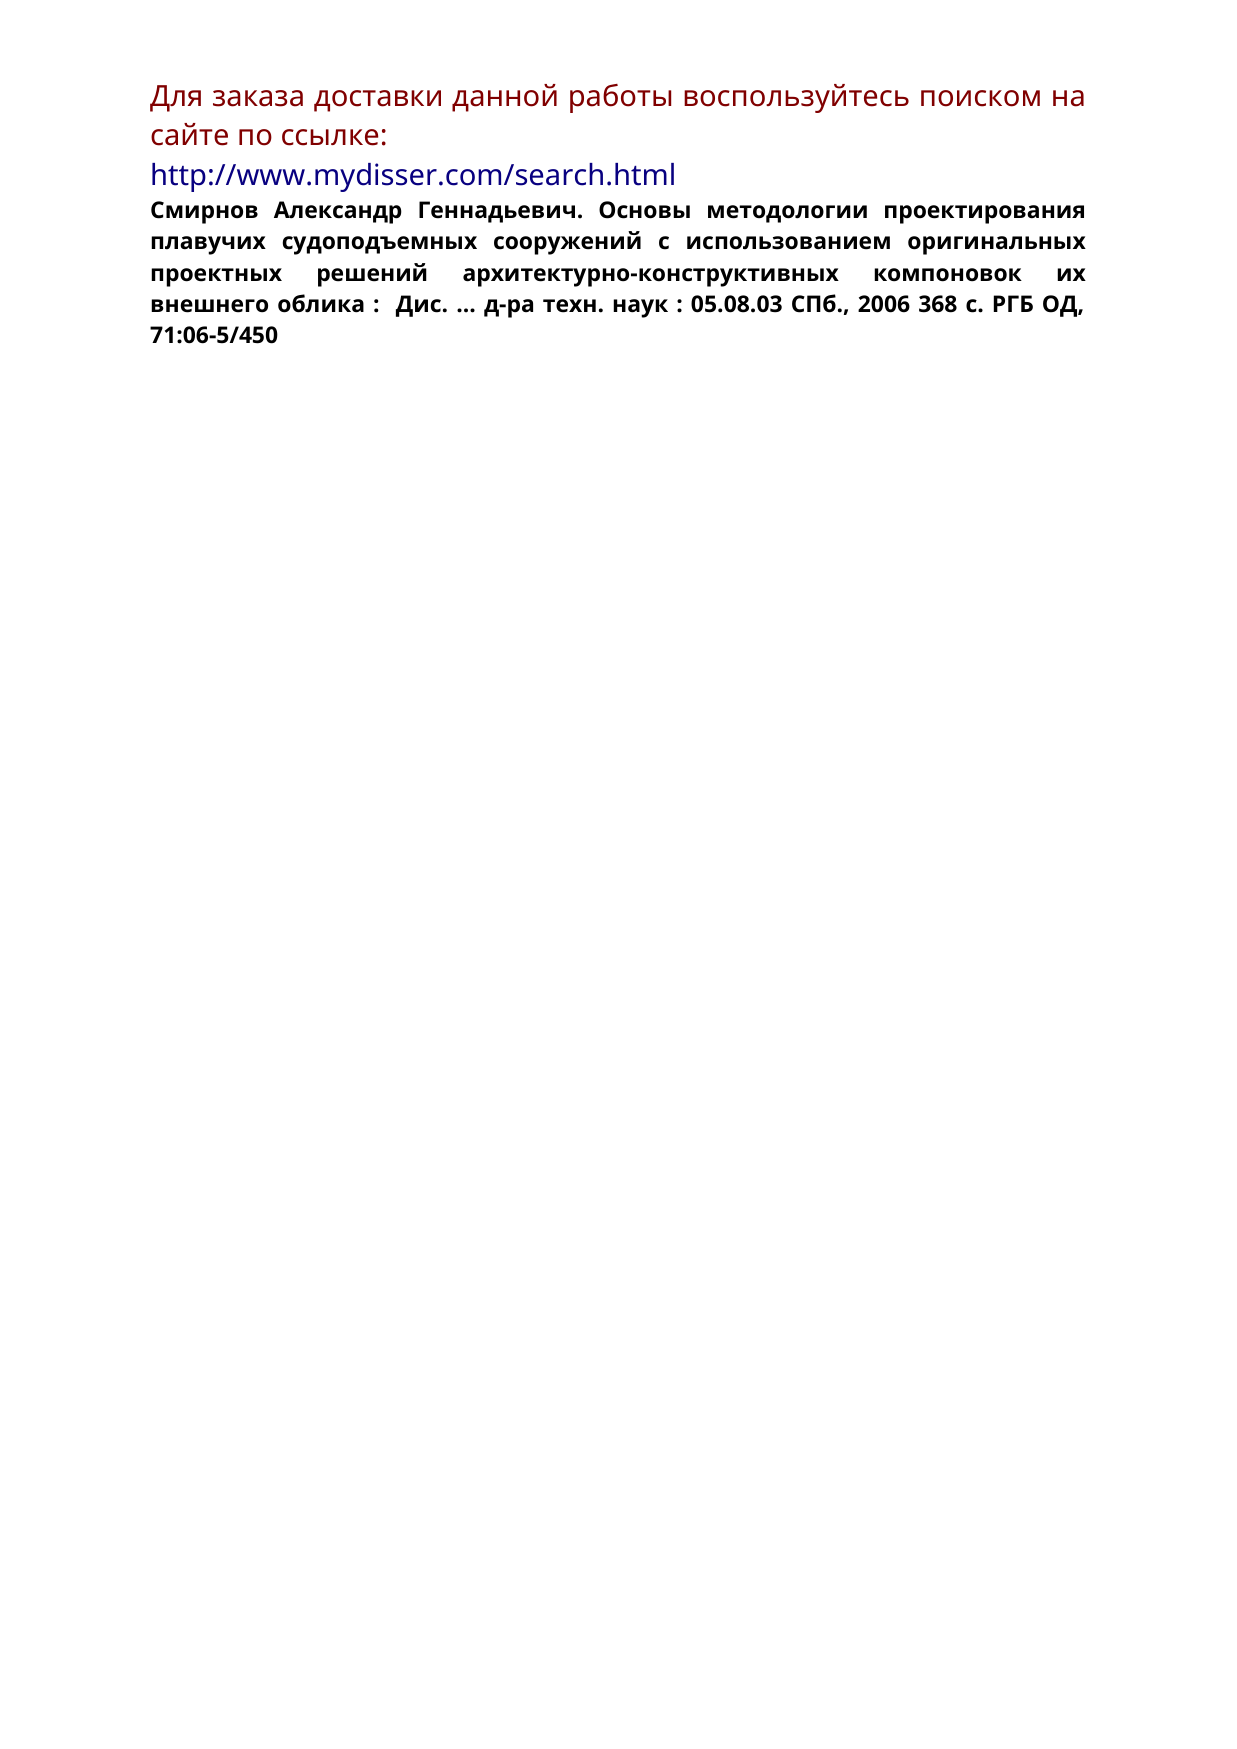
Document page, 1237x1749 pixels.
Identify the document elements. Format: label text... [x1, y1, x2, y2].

text Смирнов Александр Геннадьевич. Основы методологии проектирования плавучих судоподъемных сооружений с использованием оригинальных проектных решений архитектурно-конструктивных компоновок их внешнего облика : Дис. ... д-ра техн. наук : 05.08.03 СПб., 2006 368 с. РГБ ОД, 71:06-5/450 [150, 194, 1086, 350]
